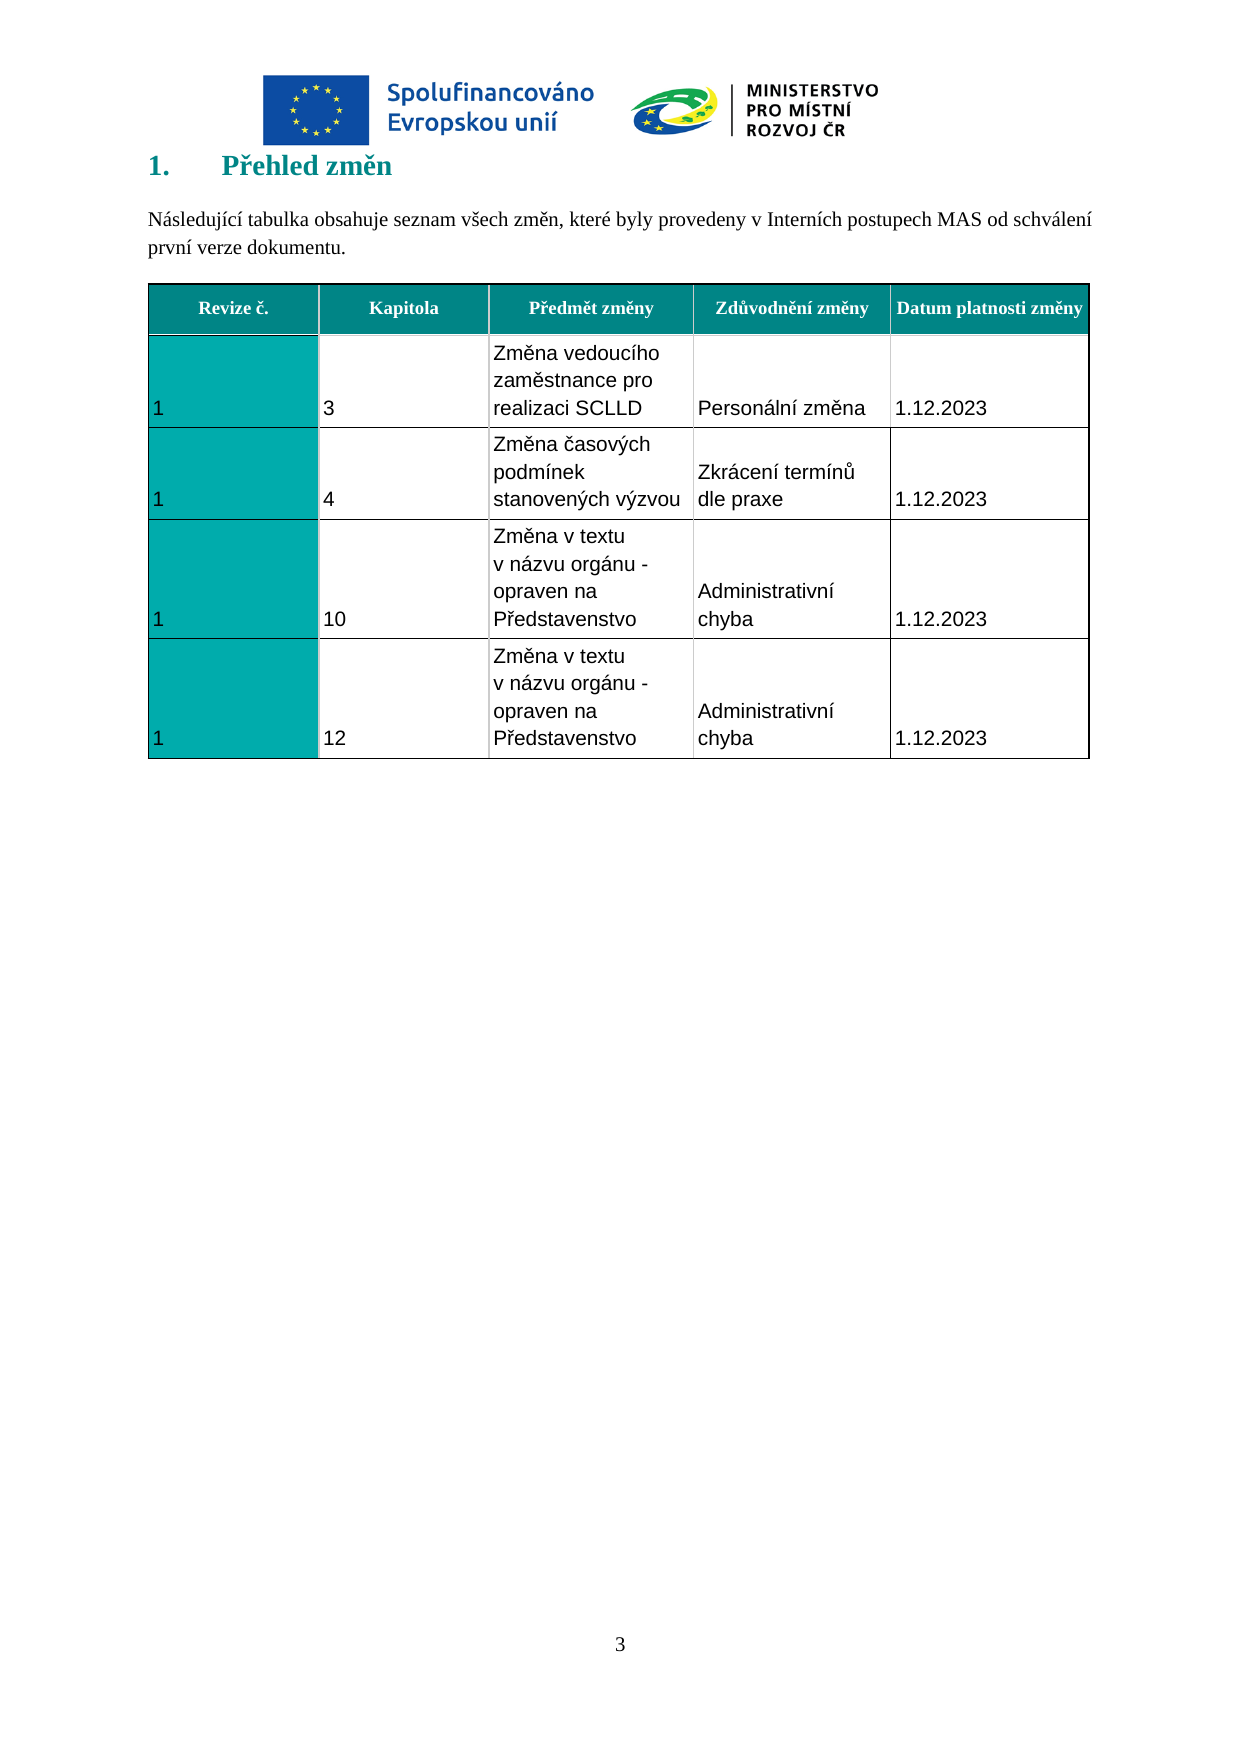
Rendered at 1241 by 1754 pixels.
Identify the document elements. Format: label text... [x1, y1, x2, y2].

table_cell 4 [320, 428, 488, 519]
table_header Datum platnosti změny [891, 285, 1088, 334]
table_cell Administrativní chyba [694, 639, 890, 758]
table_header Kapitola [320, 285, 488, 334]
table_cell 3 [320, 336, 488, 427]
table_cell Administrativní chyba [694, 520, 890, 638]
table_cell 1.12.2023 [891, 520, 1088, 638]
table_header Zdůvodnění změny [694, 285, 890, 334]
table_cell 1 [149, 428, 318, 519]
table_header Předmět změny [490, 285, 693, 334]
table_cell Zkrácení termínů dle praxe [694, 428, 890, 519]
picture [261, 73, 883, 147]
table_header Revize č. [149, 285, 318, 334]
table_cell 1 [149, 520, 318, 638]
table_cell 12 [320, 639, 488, 758]
table_cell Změna časových podmínek stanovených výzvou [490, 428, 693, 519]
table_cell 1.12.2023 [891, 336, 1088, 427]
table_cell Změna v textu v názvu orgánu - opraven na Představenstvo [490, 639, 693, 758]
table_cell Změna vedoucího zaměstnance pro realizaci SCLLD [490, 336, 693, 427]
table_cell 1.12.2023 [891, 428, 1088, 519]
subtitle Přehled změn [148, 148, 1093, 181]
table_cell Změna v textu v názvu orgánu - opraven na Představenstvo [490, 520, 693, 638]
table_cell 1 [149, 639, 318, 758]
table_cell 10 [320, 520, 488, 638]
table_cell 1 [149, 336, 318, 427]
text Následující tabulka obsahuje seznam všech změn, které byly provedeny v Interních postupech MAS od schválení první verze dokumentu. [148, 207, 1093, 259]
table_cell Personální změna [694, 336, 890, 427]
table_cell 1.12.2023 [891, 639, 1088, 758]
